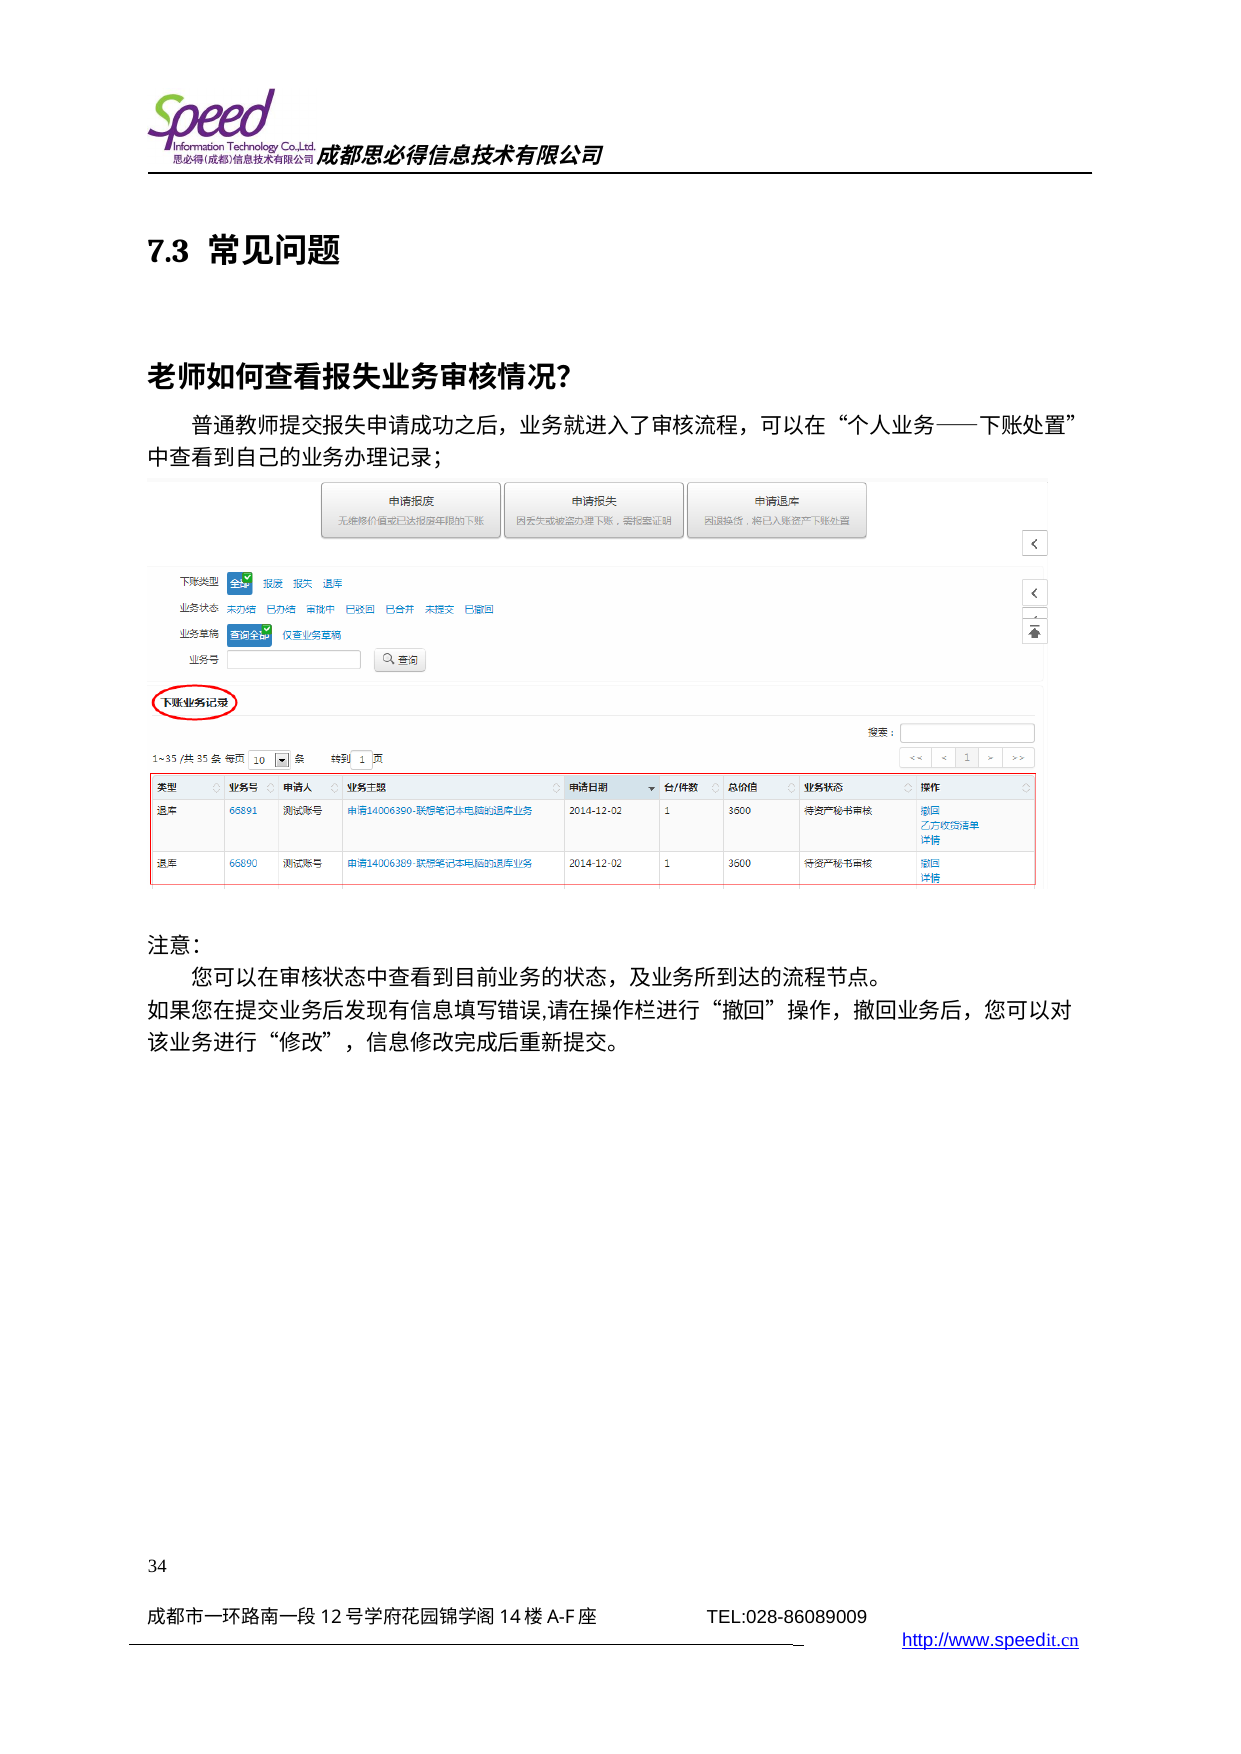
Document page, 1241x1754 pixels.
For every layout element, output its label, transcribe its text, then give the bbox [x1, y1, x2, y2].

text 您可以在审核状态中查看到目前业务的状态，及业务所到达的流程节点。 [148, 960, 1092, 992]
text 如果您在提交业务后发现有信息填写错误,请在操作栏进行“撤回”操作，撤回业务后，您可以对该业务进行“修改”，信息修改完成后重新提交。 [148, 992, 1092, 1057]
text 注意： [148, 927, 1092, 960]
subtitle 常见问题 [148, 215, 1092, 280]
picture [147, 88, 317, 164]
picture [147, 478, 1048, 889]
text 普通教师提交报失申请成功之后，业务就进入了审核流程，可以在“个人业务——下账处置”中查看到自己的业务办理记录； [148, 407, 1092, 472]
text 老师如何查看报失业务审核情况？ [148, 342, 1092, 407]
